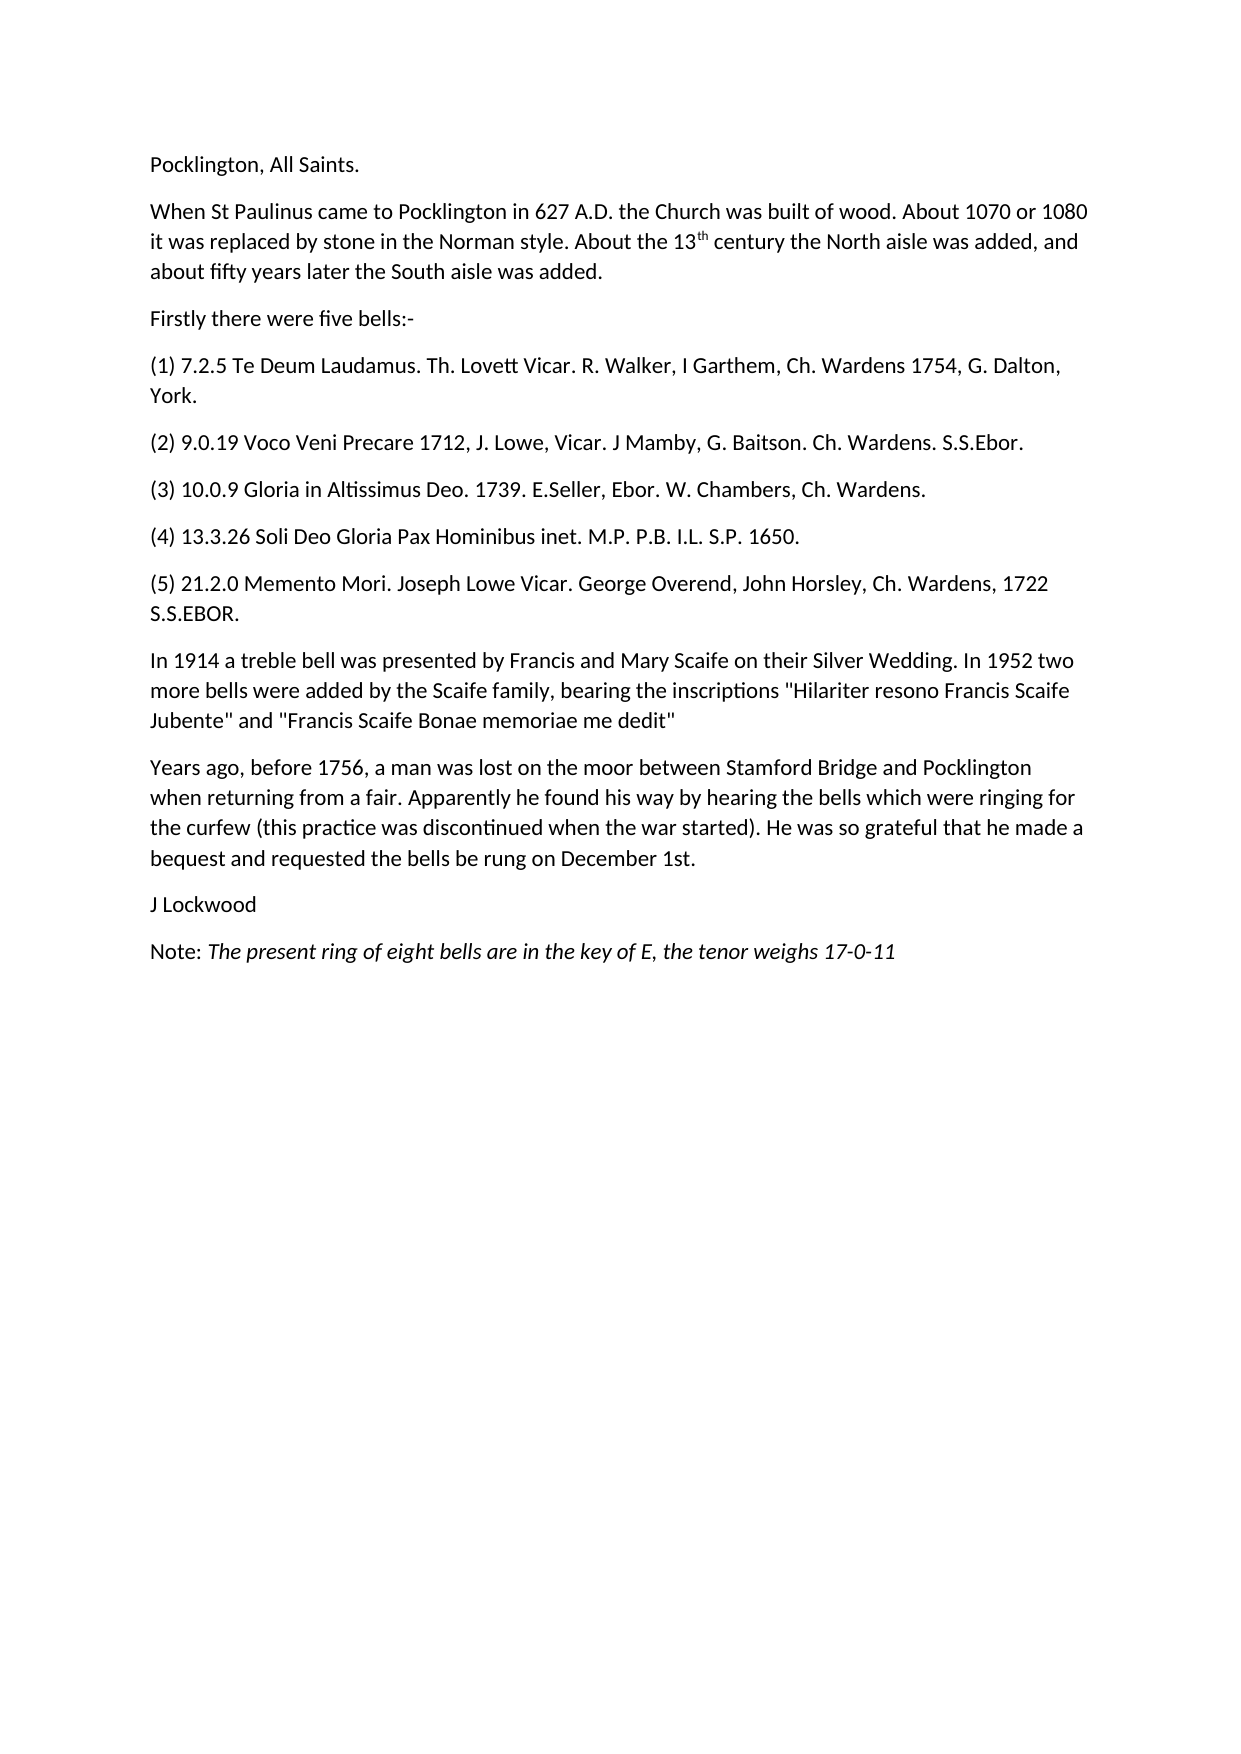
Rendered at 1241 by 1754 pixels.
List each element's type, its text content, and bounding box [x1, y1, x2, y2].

text (2) 9.0.19 Voco Veni Precare 1712, J. Lowe, Vicar. J Mamby, G. Baitson. Ch. Wardens. S.S.Ebor. [150, 428, 1090, 456]
text When St Paulinus came to Pocklington in 627 A.D. the Church was built of wood. About 1070 or 1080 it was replaced by stone in the Norman style. About the 13th century the North aisle was added, and about fifty years later the South aisle was added. [150, 197, 1090, 285]
text Firstly there were five bells:- [150, 304, 1090, 332]
text Note: The present ring of eight bells are in the key of E, the tenor weighs 17-0-11 [150, 937, 1090, 966]
text In 1914 a treble bell was presented by Francis and Mary Scaife on their Silver Wedding. In 1952 two more bells were added by the Scaife family, bearing the inscriptions "Hilariter resono Francis Scaife Jubente" and "Francis Scaife Bonae memoriae me dedit" [150, 646, 1090, 734]
text (1) 7.2.5 Te Deum Laudamus. Th. Lovett Vicar. R. Walker, I Garthem, Ch. Wardens 1754, G. Dalton, York. [150, 351, 1090, 409]
text J Lockwood [150, 891, 1090, 919]
text (3) 10.0.9 Gloria in Altissimus Deo. 1739. E.Seller, Ebor. W. Chambers, Ch. Wardens. [150, 475, 1090, 503]
text Pocklington, All Saints. [150, 150, 1090, 178]
text (5) 21.2.0 Memento Mori. Joseph Lowe Vicar. George Overend, John Horsley, Ch. Wardens, 1722 S.S.EBOR. [150, 569, 1090, 627]
text (4) 13.3.26 Soli Deo Gloria Pax Hominibus inet. M.P. P.B. I.L. S.P. 1650. [150, 522, 1090, 550]
text Years ago, before 1756, a man was lost on the moor between Stamford Bridge and Pocklington when returning from a fair. Apparently he found his way by hearing the bells which were ringing for the curfew (this practice was discontinued when the war started). He was so grateful that he made a bequest and requested the bells be rung on December 1st. [150, 753, 1090, 872]
